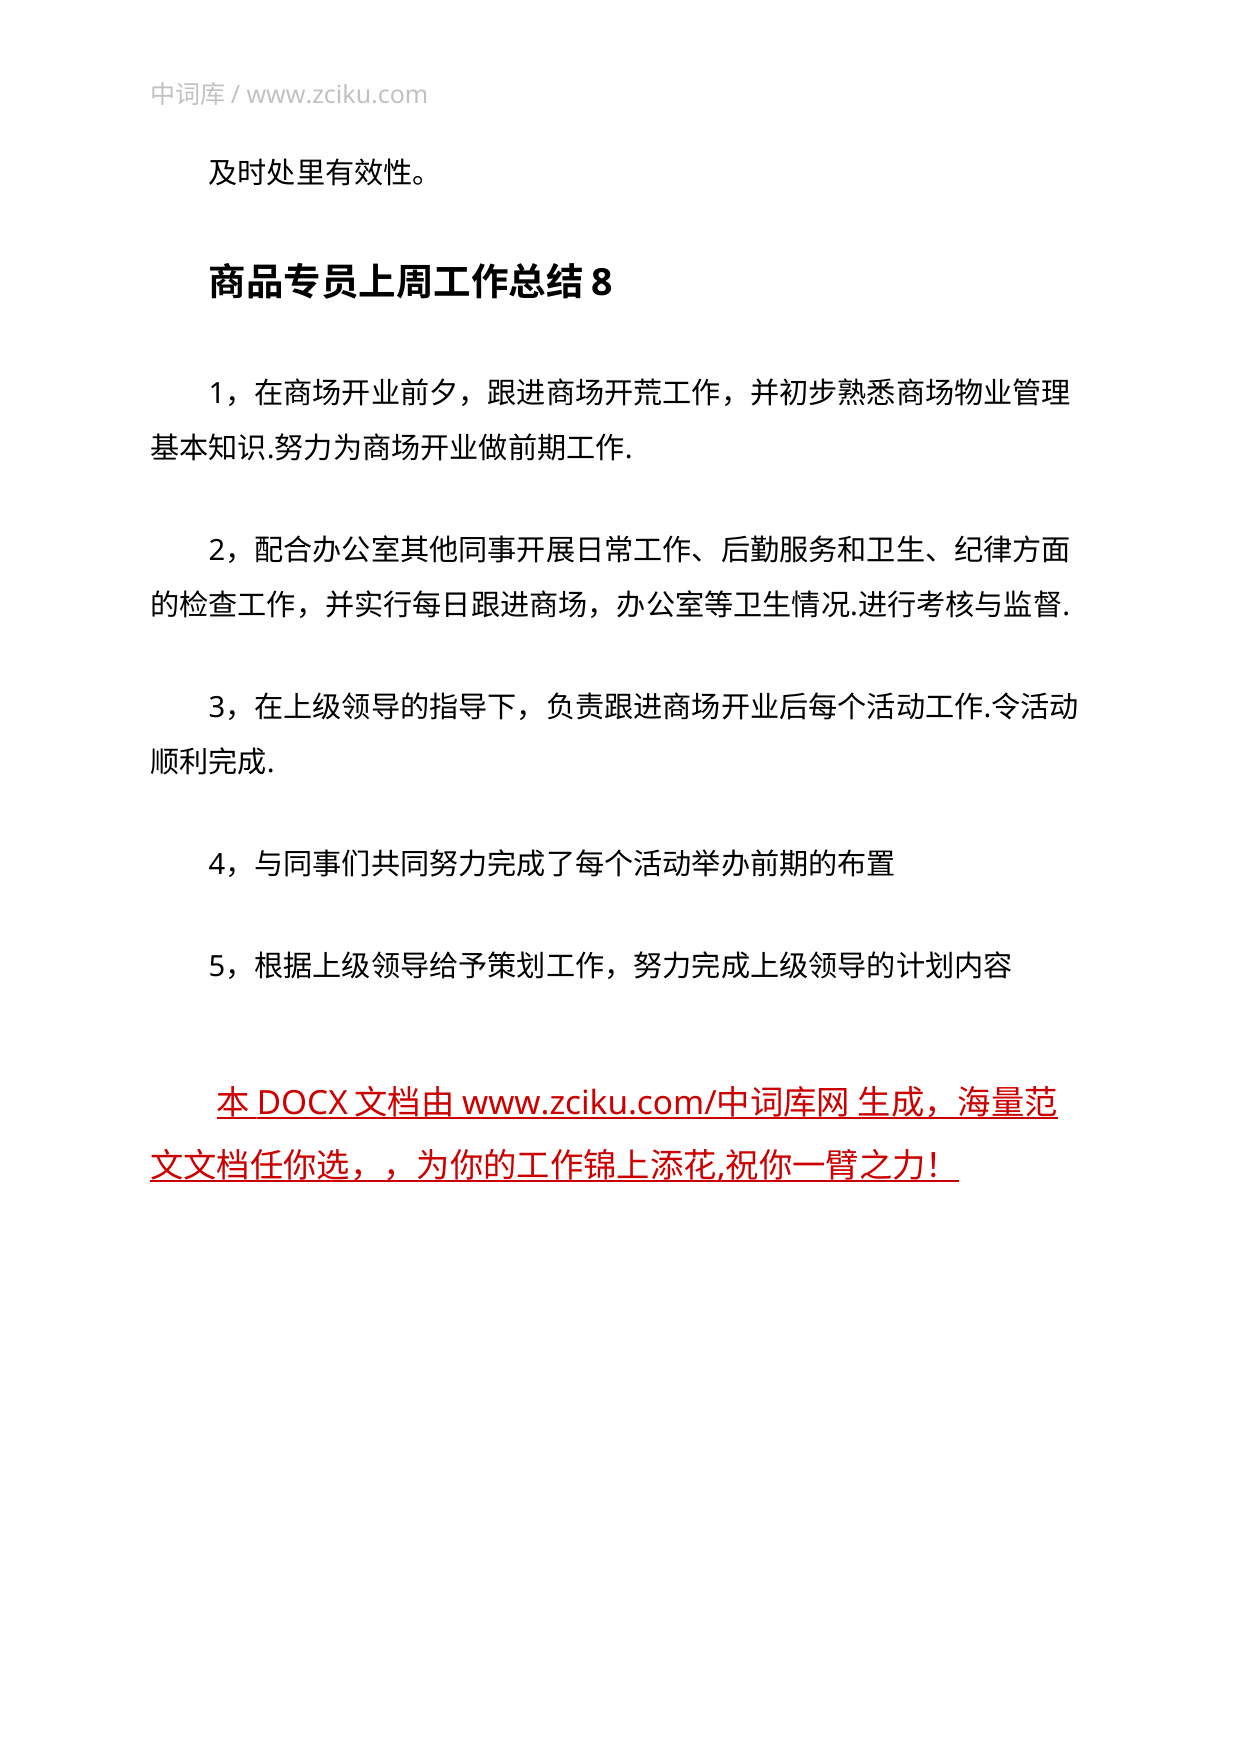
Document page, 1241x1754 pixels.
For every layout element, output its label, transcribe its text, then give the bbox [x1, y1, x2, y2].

text 2，配合办公室其他同事开展日常工作、后勤服务和卫生、纪律方面的检查工作，并实行每日跟进商场，办公室等卫生情况.进行考核与监督. [150, 526, 1090, 624]
text 5，根据上级领导给予策划工作，努力完成上级领导的计划内容 [150, 942, 1090, 985]
text 本DOCX文档由 www.zciku.com/中词库网 生成，海量范文文档任你选，，为你的工作锦上添花,祝你一臂之力！ [150, 1076, 1090, 1187]
text 3，在上级领导的指导下，负责跟进商场开业后每个活动工作.令活动顺利完成. [150, 683, 1090, 781]
text 商品专员上周工作总结8 [150, 252, 1090, 306]
text 4，与同事们共同努力完成了每个活动举办前期的布置 [150, 840, 1090, 883]
text 及时处里有效性。 [150, 150, 1090, 192]
text 1，在商场开业前夕，跟进商场开荒工作，并初步熟悉商场物业管理基本知识.努力为商场开业做前期工作. [150, 369, 1090, 467]
